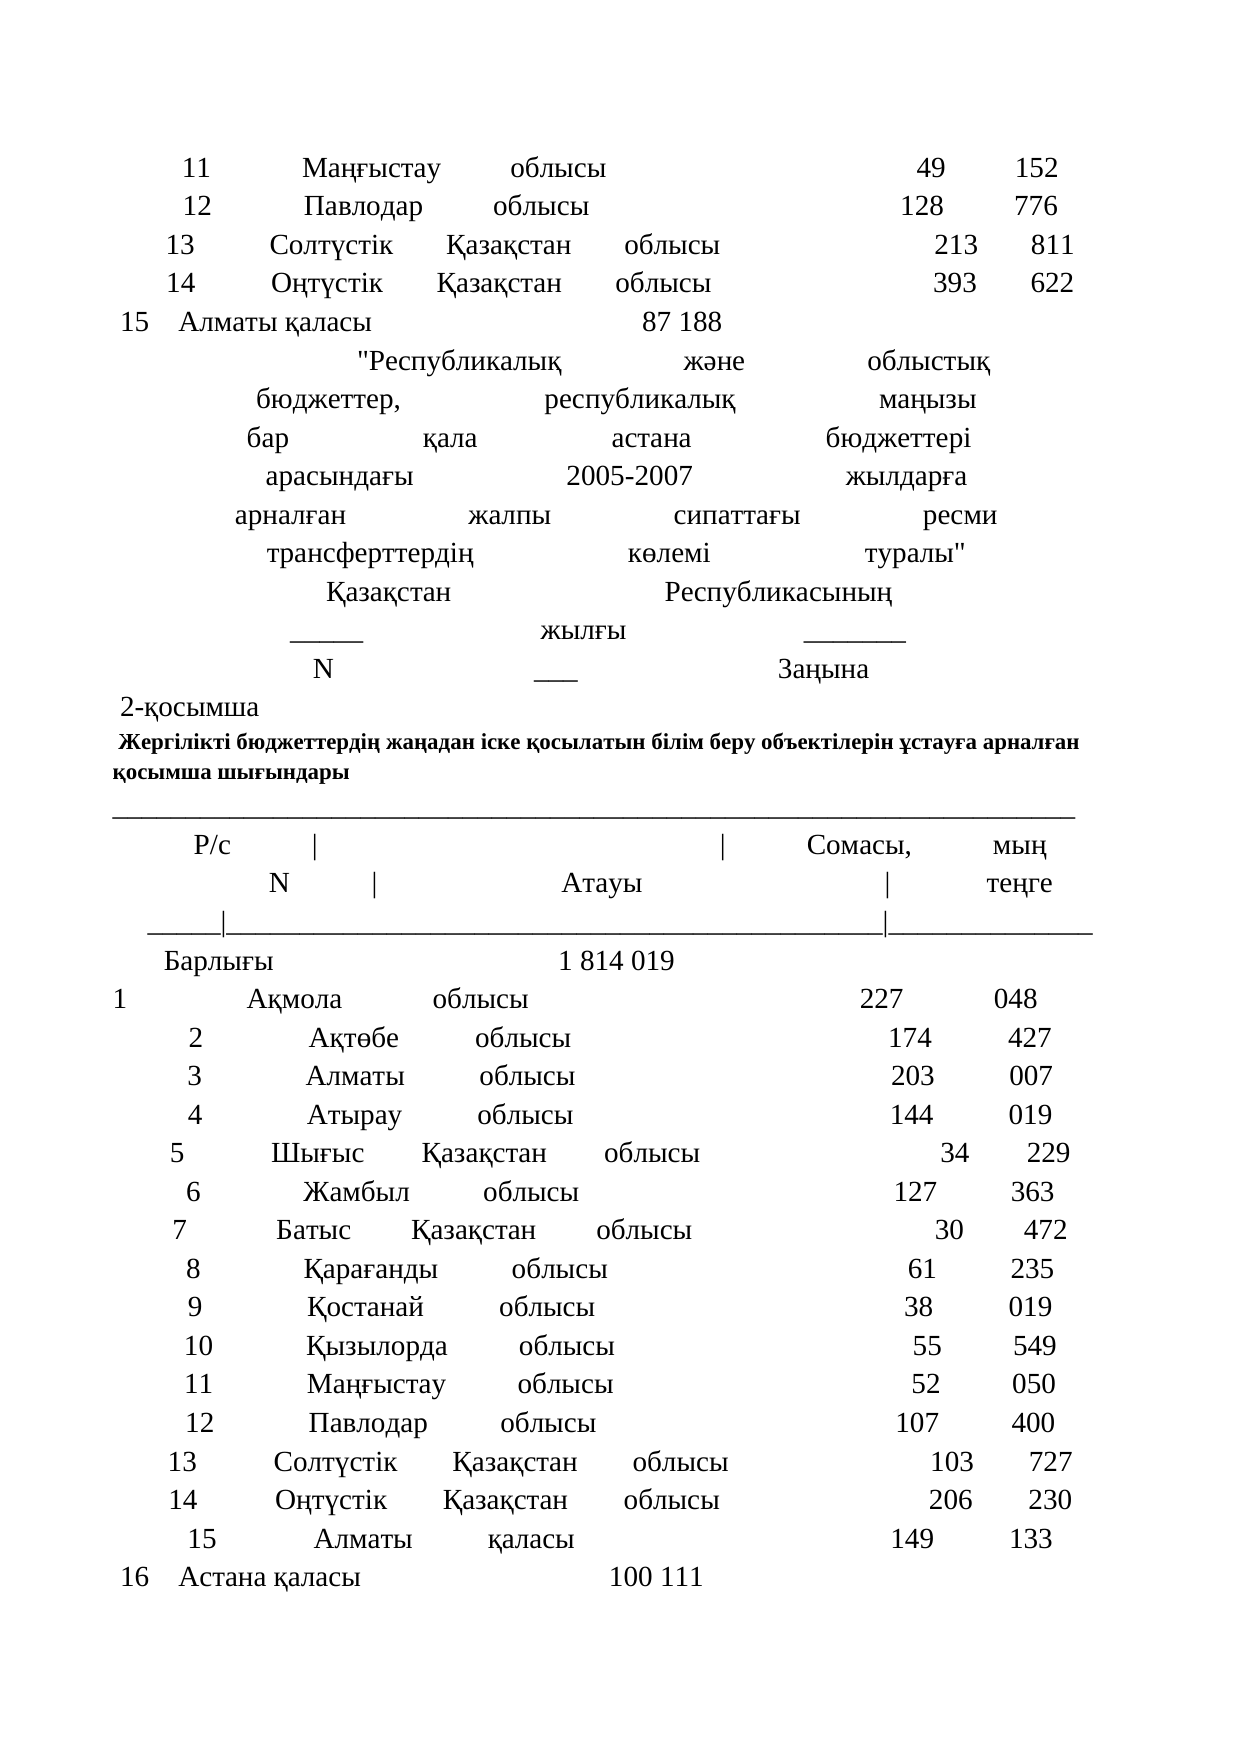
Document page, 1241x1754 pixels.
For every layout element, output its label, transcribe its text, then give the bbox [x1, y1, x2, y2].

text "Республикалық және облыстық бюджеттер, республикалық маңызы бар қала астана бюджеттерi арасындағы 2005-2007 жылдарға арналған жалпы сипаттағы ресми трансферттердің көлемi туралы" Қазақстан Республикасының _____ жылғы _______ N ___ 3аңына 2-қосымша [112, 343, 1128, 723]
text Жергiлiктi бюджеттердiң жаңадан iске қосылатын бiлiм беру объектілерін ұстауға арналған қосымша шығындары [112, 728, 1128, 785]
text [112, 150, 1128, 338]
text 1 Ақмола облысы 227 048 2 Ақтөбе облысы 174 427 3 Алматы облысы 203 007 4 Атырау облысы 144 019 5 Шығыс Қазақстан облысы 34 229 6 Жамбыл облысы 127 363 7 Батыc Қазақстан облысы 30 472 8 Қарағанды облысы 61 235 9 Қостанай облысы 38 019 10 Қызылорда облысы 55 549 11 Маңғыстау облысы 52 050 12 Павлодар облысы 107 400 13 Солтүстiк Қазақстан облысы 103 727 14 Оңтүстiк Қазақстан облысы 206 230 15 Алматы қаласы 149 133 16 Астана қаласы 100 111 [112, 981, 1128, 1593]
text __________________________________________________________________ Р/с | | Сомасы, мың N | Атауы | теңге _____|_____________________________________________|______________ Барлығы 1 814 019 [112, 788, 1128, 976]
